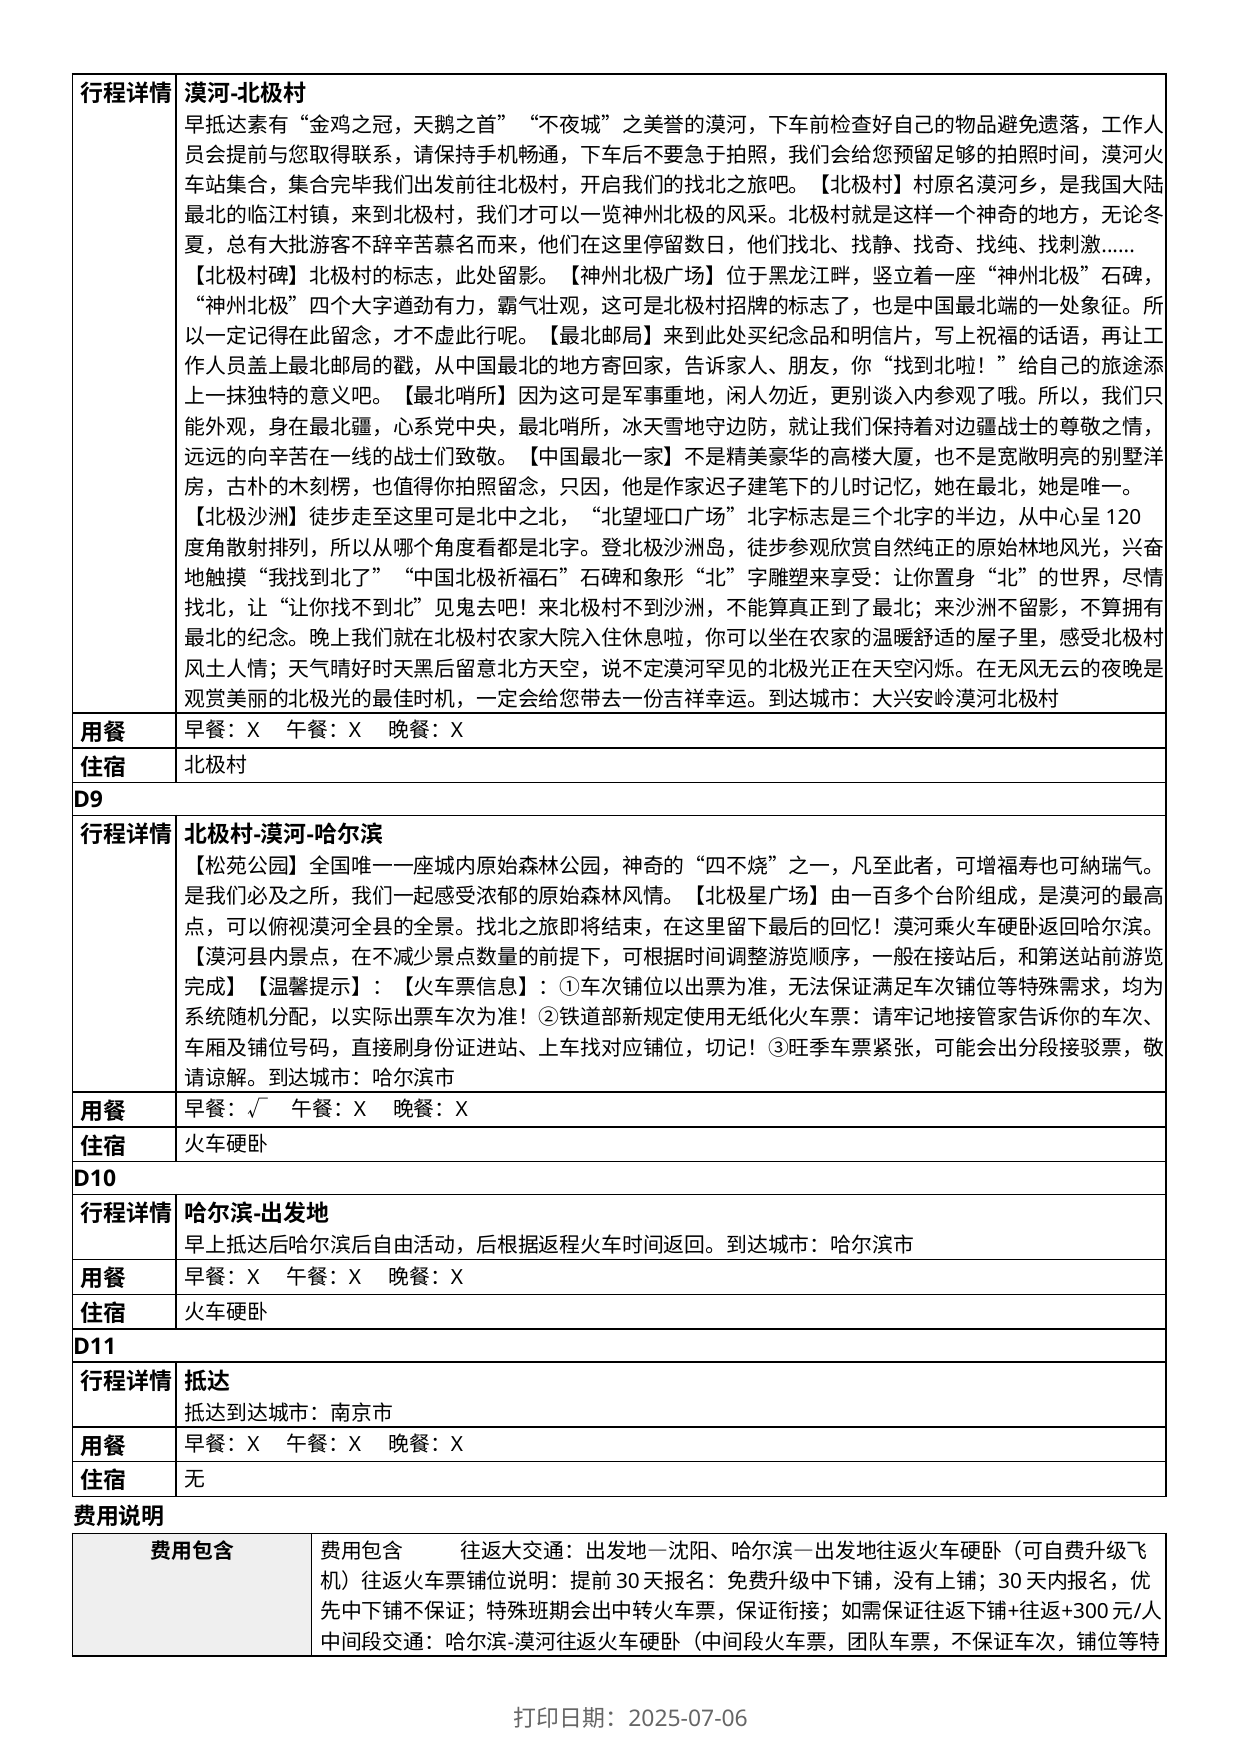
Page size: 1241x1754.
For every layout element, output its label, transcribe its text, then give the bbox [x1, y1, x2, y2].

table_cell 哈尔滨-出发地 早上抵达后哈尔滨后自由活动，后根据返程火车时间返回。 [177, 1195, 1165, 1259]
table_cell 用餐 [73, 714, 175, 747]
table_cell 住宿 [73, 1128, 175, 1161]
table_cell 行程详情 [73, 1195, 175, 1259]
table_cell 火车硬卧 [177, 1295, 1165, 1328]
table_cell 行程详情 [73, 816, 175, 1091]
text 费用说明 [73, 1498, 1167, 1531]
table_cell 北极村 [177, 749, 1165, 782]
table_cell D11 [73, 1330, 1165, 1361]
table_cell 无 [177, 1462, 1165, 1496]
table_cell 抵达 抵达 [177, 1363, 1165, 1426]
table_cell D10 [73, 1162, 1165, 1193]
table_cell 行程详情 [73, 75, 175, 712]
table_cell D9 [73, 783, 1165, 814]
table_cell 早餐：X 午餐：X 晚餐：X [177, 1260, 1165, 1293]
table_cell 用餐 [73, 1093, 175, 1126]
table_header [312, 1534, 1165, 1655]
table_cell 早餐：X 午餐：X 晚餐：X [177, 1428, 1165, 1461]
table_cell 住宿 [73, 1462, 175, 1496]
table_cell 住宿 [73, 749, 175, 782]
table_cell 火车硬卧 [177, 1128, 1165, 1161]
table_cell 用餐 [73, 1260, 175, 1293]
table_cell 早餐：√ 午餐：X 晚餐：X [177, 1093, 1165, 1126]
table_header 费用包含 [73, 1534, 311, 1655]
table_cell 北极村-漠河-哈尔滨 【松苑公园】全国唯一一座城内原始森林公园，神奇的“四不烧”之一，凡至此者，可增福寿也可納瑞气。是我们必及之所，我们一起感受浓郁的原始森林风情。 [177, 816, 1165, 1091]
table_cell 用餐 [73, 1428, 175, 1461]
table_cell 住宿 [73, 1295, 175, 1328]
table_cell 漠河-北极村 早抵达素有“金鸡之冠，天鹅之首”“不夜城”之美誉的漠河，下车前检查好自己的物品避免遗落，工作人员会提前与您取得联系，请保持手机畅通，下车后不要急于拍照，我们会给您预留足够的拍照时间，漠河火车站集合，集合完毕我们出发前往北极村，开启我们的找北之旅吧。 [177, 75, 1165, 712]
table_cell 行程详情 [73, 1363, 175, 1426]
table_cell 早餐：X 午餐：X 晚餐：X [177, 714, 1165, 747]
